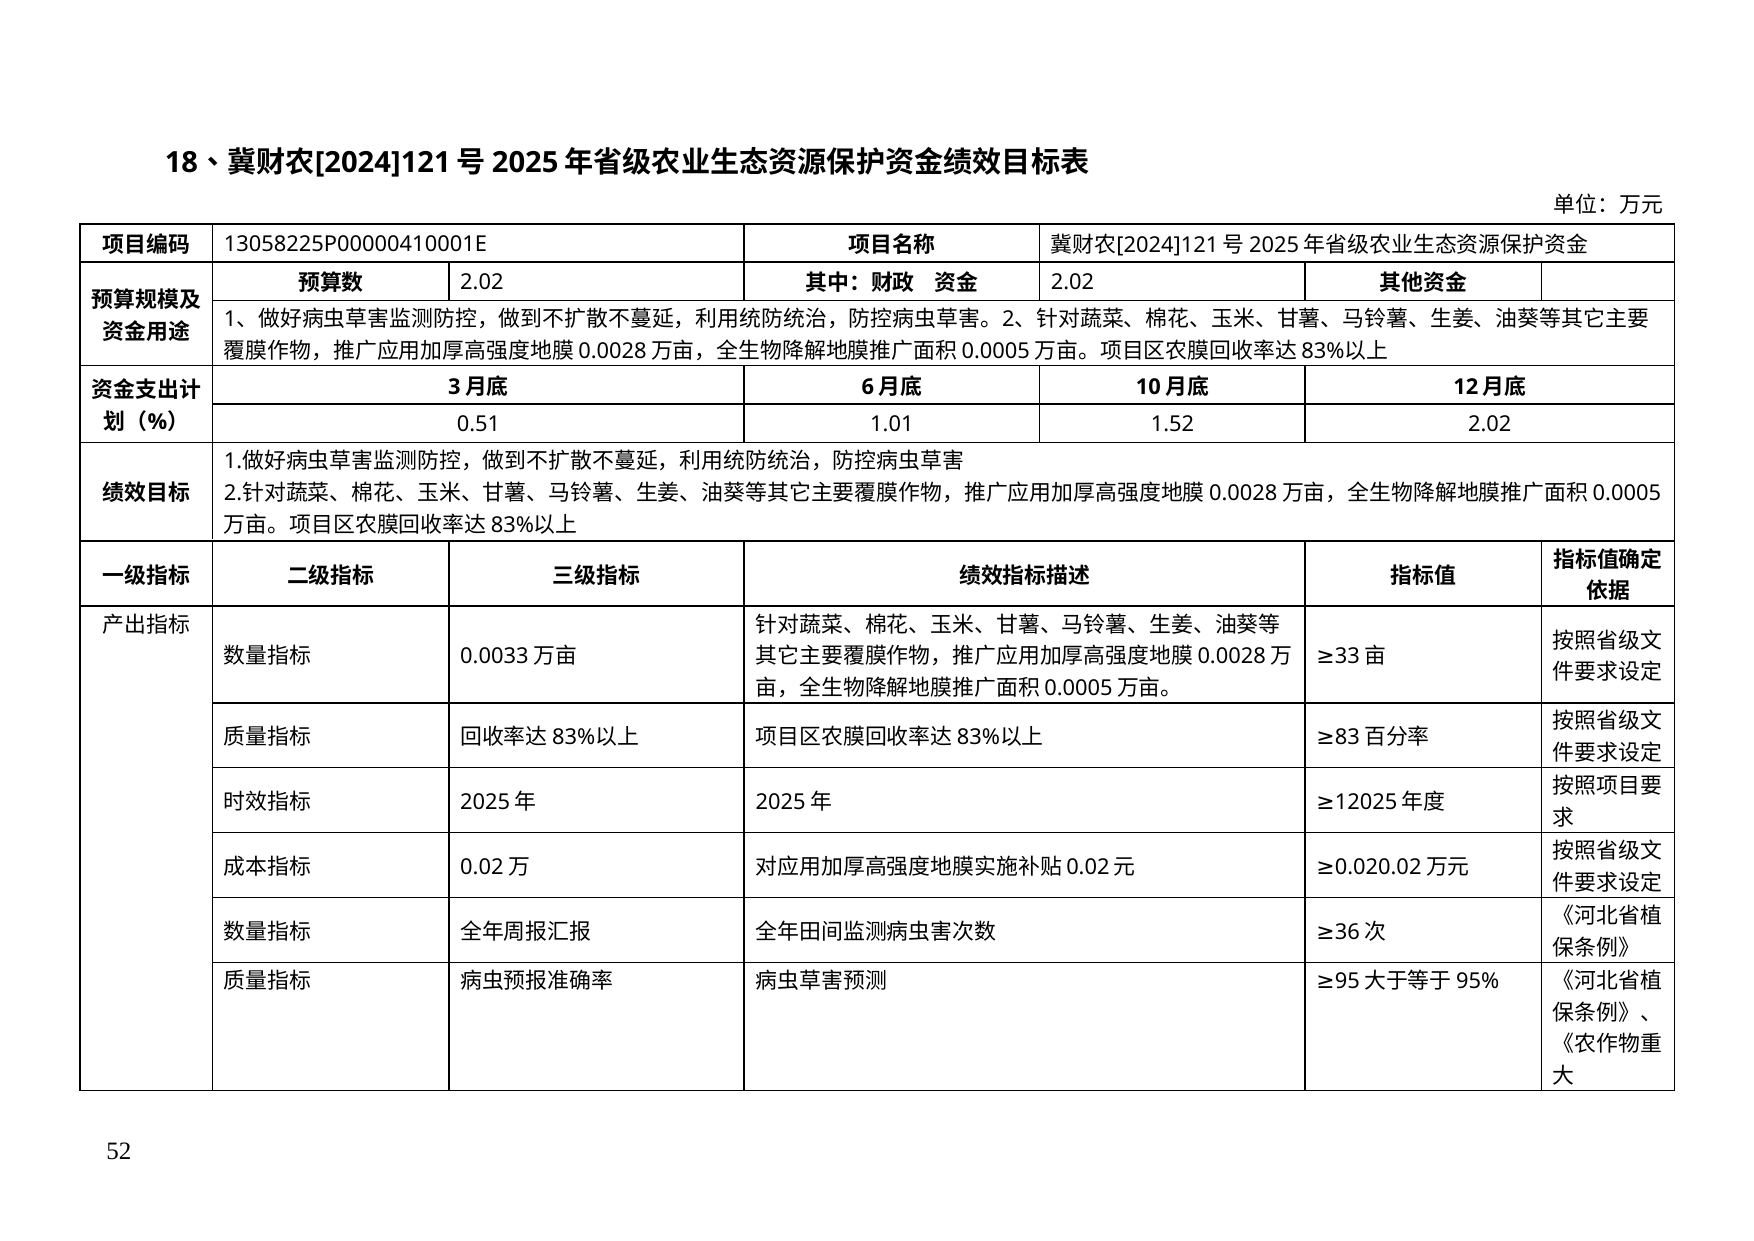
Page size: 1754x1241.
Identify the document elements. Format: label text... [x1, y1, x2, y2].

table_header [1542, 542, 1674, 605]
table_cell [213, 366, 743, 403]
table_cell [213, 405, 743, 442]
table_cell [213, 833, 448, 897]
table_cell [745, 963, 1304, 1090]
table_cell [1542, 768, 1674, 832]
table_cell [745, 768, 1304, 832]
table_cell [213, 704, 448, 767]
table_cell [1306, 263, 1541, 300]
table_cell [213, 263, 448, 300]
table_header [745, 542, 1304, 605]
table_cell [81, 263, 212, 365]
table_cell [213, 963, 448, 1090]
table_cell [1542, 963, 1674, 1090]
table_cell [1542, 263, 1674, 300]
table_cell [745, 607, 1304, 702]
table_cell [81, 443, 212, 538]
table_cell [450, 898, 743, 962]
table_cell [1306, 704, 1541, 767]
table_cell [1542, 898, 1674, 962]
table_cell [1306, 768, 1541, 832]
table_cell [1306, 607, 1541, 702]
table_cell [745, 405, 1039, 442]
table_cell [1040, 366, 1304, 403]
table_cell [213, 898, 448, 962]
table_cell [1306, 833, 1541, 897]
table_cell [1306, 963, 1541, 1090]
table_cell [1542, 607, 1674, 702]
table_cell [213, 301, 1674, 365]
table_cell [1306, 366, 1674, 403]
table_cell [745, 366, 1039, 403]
text 18、冀财农[2024]121号2025年省级农业生态资源保护资金绩效目标表 [106, 142, 1648, 181]
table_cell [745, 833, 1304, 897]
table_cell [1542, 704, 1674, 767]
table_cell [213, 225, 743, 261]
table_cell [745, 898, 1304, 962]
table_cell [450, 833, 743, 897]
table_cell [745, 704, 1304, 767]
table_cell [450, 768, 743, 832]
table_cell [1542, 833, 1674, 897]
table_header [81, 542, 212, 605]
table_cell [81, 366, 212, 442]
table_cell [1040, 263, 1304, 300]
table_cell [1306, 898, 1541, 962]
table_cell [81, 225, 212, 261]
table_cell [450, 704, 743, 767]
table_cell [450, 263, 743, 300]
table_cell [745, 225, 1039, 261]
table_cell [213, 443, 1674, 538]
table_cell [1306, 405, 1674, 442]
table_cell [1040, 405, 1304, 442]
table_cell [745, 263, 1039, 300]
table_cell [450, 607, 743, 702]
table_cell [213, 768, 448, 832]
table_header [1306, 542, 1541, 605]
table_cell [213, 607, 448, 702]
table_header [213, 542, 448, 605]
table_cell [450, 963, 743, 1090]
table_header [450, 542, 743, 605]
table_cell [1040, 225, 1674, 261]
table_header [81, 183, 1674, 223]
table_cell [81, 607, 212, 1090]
